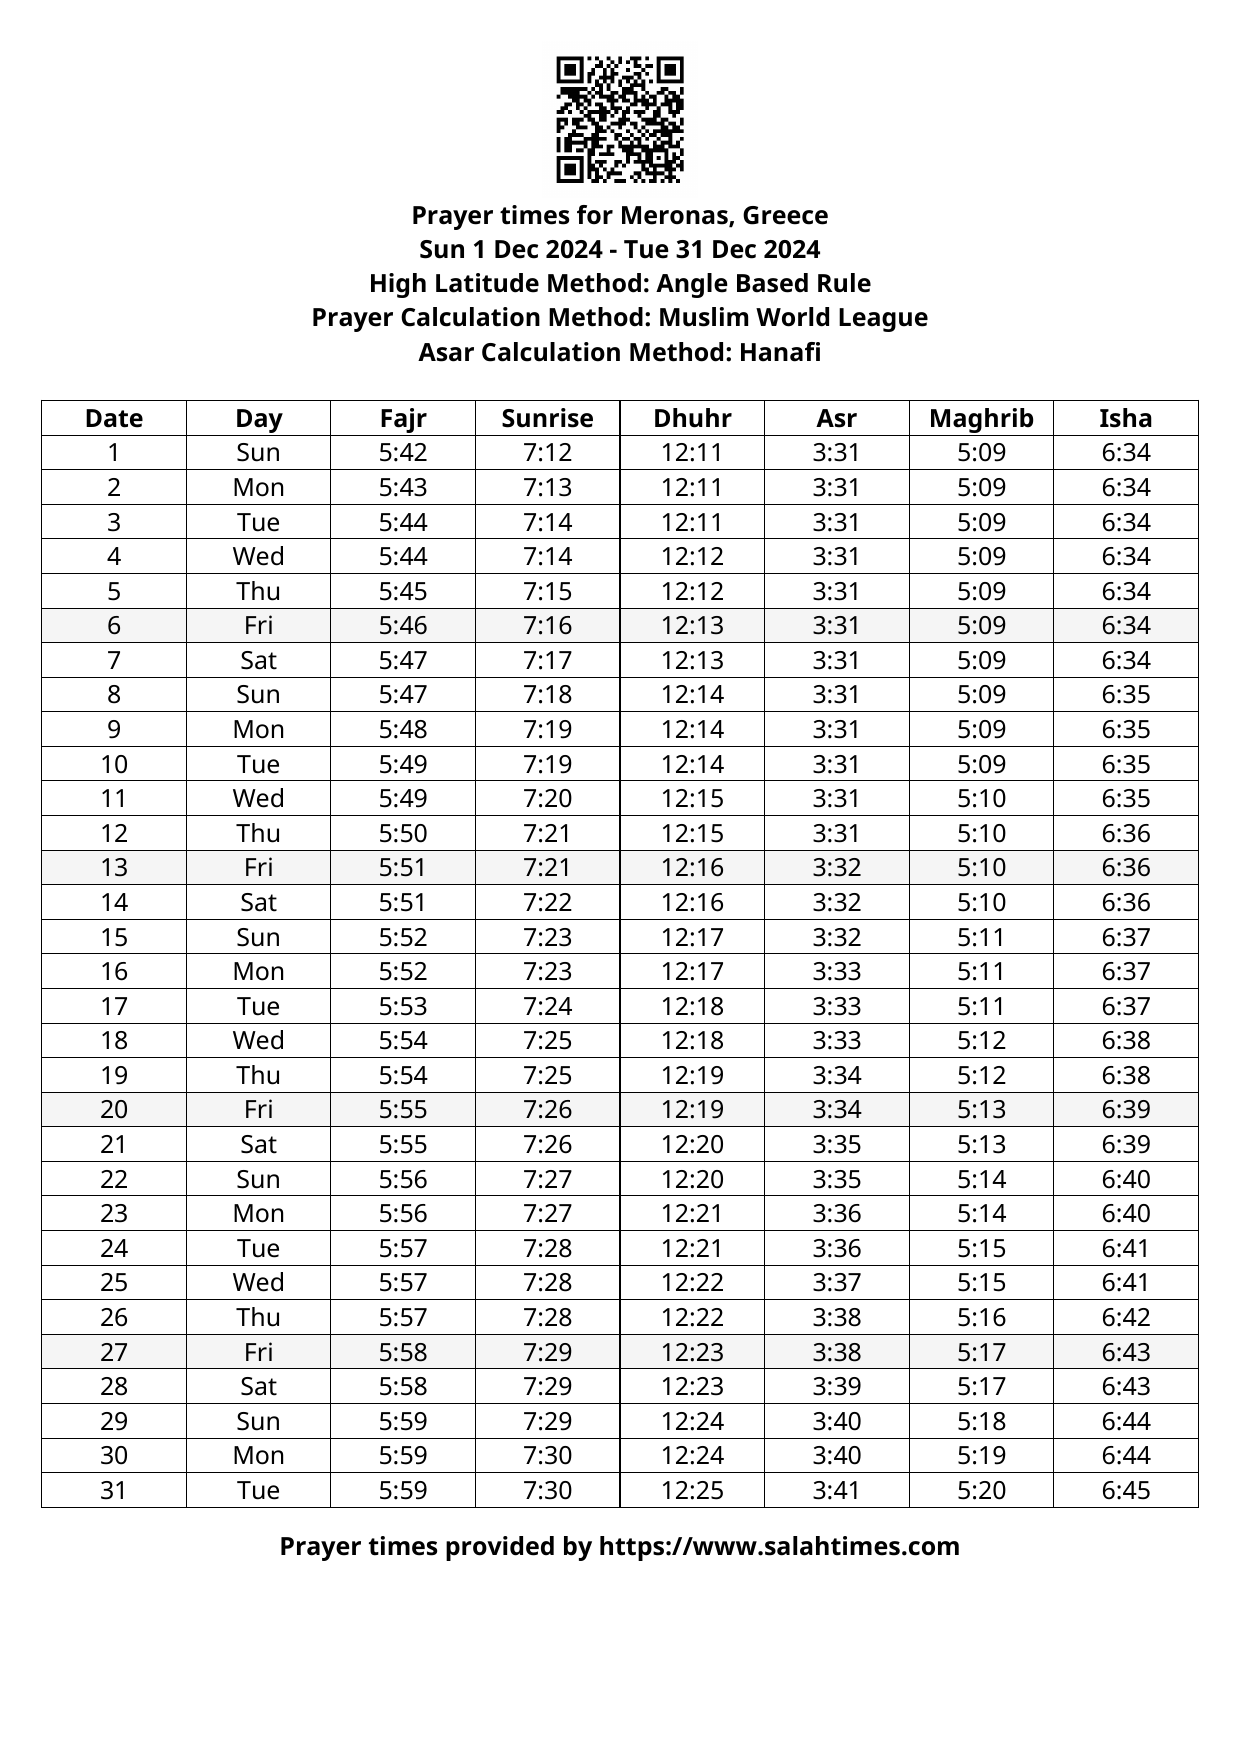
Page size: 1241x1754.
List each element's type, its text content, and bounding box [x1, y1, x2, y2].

table_cell 5:57 [331, 1266, 475, 1299]
table_cell 12:14 [621, 712, 764, 746]
table_cell 6:40 [1054, 1196, 1198, 1230]
table_cell 3:36 [765, 1196, 909, 1230]
table_cell 6:39 [1054, 1127, 1198, 1161]
table_cell 6:36 [1054, 851, 1198, 884]
table_cell 3 [42, 505, 186, 538]
table_header Sunrise [476, 401, 619, 434]
table_cell 5:59 [331, 1404, 475, 1437]
table_cell 3:34 [765, 1058, 909, 1092]
table_cell 16 [42, 954, 186, 988]
table_cell Thu [187, 1058, 330, 1092]
table_cell 5:52 [331, 954, 475, 988]
table_cell 3:38 [765, 1300, 909, 1334]
table_cell 7:17 [476, 643, 619, 677]
table_cell 5:47 [331, 643, 475, 677]
table_cell Wed [187, 781, 330, 815]
table_cell 6:35 [1054, 712, 1198, 746]
table_cell 19 [42, 1058, 186, 1092]
table_cell 7:28 [476, 1266, 619, 1299]
table_cell 3:40 [765, 1404, 909, 1437]
table_cell 12:25 [621, 1473, 764, 1507]
table_cell 5:10 [910, 851, 1053, 884]
table_cell 5:09 [910, 747, 1053, 780]
table_cell Fri [187, 609, 330, 642]
table_cell 7:14 [476, 539, 619, 573]
table_cell 6:34 [1054, 574, 1198, 607]
table_cell 6:34 [1054, 436, 1198, 469]
table_cell 5:51 [331, 851, 475, 884]
table_cell Sun [187, 678, 330, 711]
table_cell 7:30 [476, 1473, 619, 1507]
table_cell 5:15 [910, 1231, 1053, 1264]
table_cell 5:14 [910, 1162, 1053, 1195]
table_cell 6:39 [1054, 1093, 1198, 1126]
table_cell 5:14 [910, 1196, 1053, 1230]
table_cell 12:20 [621, 1127, 764, 1161]
table_cell 6:36 [1054, 885, 1198, 919]
table_cell 12:17 [621, 920, 764, 953]
table_cell 2 [42, 470, 186, 504]
table_cell 25 [42, 1266, 186, 1299]
table_cell 5:11 [910, 920, 1053, 953]
table_cell 12:24 [621, 1404, 764, 1437]
table_cell 5:09 [910, 574, 1053, 607]
table_cell 12:11 [621, 470, 764, 504]
table_cell 5:42 [331, 436, 475, 469]
table_cell 12:15 [621, 781, 764, 815]
table_cell 5:12 [910, 1024, 1053, 1057]
table_cell 6:40 [1054, 1162, 1198, 1195]
table_cell 3:33 [765, 954, 909, 988]
table_cell 24 [42, 1231, 186, 1264]
table_cell 7:23 [476, 954, 619, 988]
table_cell 5:48 [331, 712, 475, 746]
table_cell 3:31 [765, 816, 909, 849]
table_cell 5:09 [910, 678, 1053, 711]
table_cell 12:11 [621, 505, 764, 538]
table_cell 7:30 [476, 1439, 619, 1472]
table_cell 21 [42, 1127, 186, 1161]
picture [542, 41, 699, 198]
table_header Day [187, 401, 330, 434]
table_cell 7:22 [476, 885, 619, 919]
table_cell 12:18 [621, 1024, 764, 1057]
table_cell 5:10 [910, 885, 1053, 919]
table_cell Mon [187, 470, 330, 504]
table_cell 27 [42, 1335, 186, 1368]
table_cell 12:14 [621, 747, 764, 780]
table_cell 12:23 [621, 1335, 764, 1368]
table_cell 5:51 [331, 885, 475, 919]
table_cell 18 [42, 1024, 186, 1057]
table_cell 3:36 [765, 1231, 909, 1264]
table_cell 14 [42, 885, 186, 919]
table_cell 3:33 [765, 989, 909, 1022]
table_cell 5:12 [910, 1058, 1053, 1092]
table_header Isha [1054, 401, 1198, 434]
table_cell 12:16 [621, 885, 764, 919]
table_cell 3:33 [765, 1024, 909, 1057]
table_cell 3:31 [765, 781, 909, 815]
table_cell 8 [42, 678, 186, 711]
table_cell 5:11 [910, 954, 1053, 988]
table_cell 12:13 [621, 609, 764, 642]
table_cell 12:21 [621, 1231, 764, 1264]
table_cell 5:43 [331, 470, 475, 504]
table_cell 7:19 [476, 712, 619, 746]
table_cell 5:45 [331, 574, 475, 607]
table_cell 5:10 [910, 816, 1053, 849]
table_cell 3:35 [765, 1127, 909, 1161]
table_cell 6:44 [1054, 1404, 1198, 1437]
table_header Dhuhr [621, 401, 764, 434]
text High Latitude Method: Angle Based Rule [42, 266, 1198, 300]
table_cell 12:15 [621, 816, 764, 849]
table_cell 6:37 [1054, 954, 1198, 988]
table_cell 7:23 [476, 920, 619, 953]
table_cell 5:09 [910, 470, 1053, 504]
table_cell Mon [187, 1196, 330, 1230]
table_cell 7:12 [476, 436, 619, 469]
table_cell 6:34 [1054, 470, 1198, 504]
table_cell 30 [42, 1439, 186, 1472]
table_cell 6:34 [1054, 643, 1198, 677]
table_cell 5:47 [331, 678, 475, 711]
table_cell 3:31 [765, 678, 909, 711]
table_header Fajr [331, 401, 475, 434]
table_cell 5:58 [331, 1335, 475, 1368]
table_cell 3:39 [765, 1369, 909, 1403]
table_cell 6:34 [1054, 539, 1198, 573]
table_cell 5:55 [331, 1127, 475, 1161]
table_cell Tue [187, 1231, 330, 1264]
table_cell Thu [187, 574, 330, 607]
table_cell 6:35 [1054, 747, 1198, 780]
table_cell 12:22 [621, 1300, 764, 1334]
table_cell 7:21 [476, 816, 619, 849]
text Sun 1 Dec 2024 - Tue 31 Dec 2024 [42, 232, 1198, 266]
table_cell 12:22 [621, 1266, 764, 1299]
table_cell 22 [42, 1162, 186, 1195]
table_cell 20 [42, 1093, 186, 1126]
table_cell 3:31 [765, 643, 909, 677]
table_cell 4 [42, 539, 186, 573]
table_cell 12 [42, 816, 186, 849]
table_cell 6:38 [1054, 1058, 1198, 1092]
table_cell 5:16 [910, 1300, 1053, 1334]
table_cell 5:13 [910, 1127, 1053, 1161]
table_cell 5 [42, 574, 186, 607]
table_cell 5:09 [910, 505, 1053, 538]
table_cell 5:59 [331, 1473, 475, 1507]
table_cell 6:42 [1054, 1300, 1198, 1334]
table_cell 3:32 [765, 885, 909, 919]
table_cell 7:16 [476, 609, 619, 642]
table_cell 5:09 [910, 609, 1053, 642]
table_cell 6:37 [1054, 989, 1198, 1022]
table_cell 12:18 [621, 989, 764, 1022]
table_cell 26 [42, 1300, 186, 1334]
table_cell 3:32 [765, 851, 909, 884]
table_cell 5:09 [910, 436, 1053, 469]
table_cell 12:14 [621, 678, 764, 711]
table_cell 5:54 [331, 1024, 475, 1057]
table_cell 7:24 [476, 989, 619, 1022]
table_cell 12:19 [621, 1093, 764, 1126]
table_cell 6:43 [1054, 1335, 1198, 1368]
table_cell 12:13 [621, 643, 764, 677]
table_cell 7:27 [476, 1196, 619, 1230]
table_cell Tue [187, 989, 330, 1022]
table_cell 3:31 [765, 574, 909, 607]
table_cell 5:56 [331, 1162, 475, 1195]
table_cell 12:19 [621, 1058, 764, 1092]
table_cell 5:49 [331, 781, 475, 815]
table_cell 7:29 [476, 1369, 619, 1403]
table_cell 12:11 [621, 436, 764, 469]
table_cell 7:20 [476, 781, 619, 815]
table_cell 3:31 [765, 747, 909, 780]
table_cell 23 [42, 1196, 186, 1230]
table_cell 3:31 [765, 436, 909, 469]
table_cell 12:17 [621, 954, 764, 988]
table_cell 5:58 [331, 1369, 475, 1403]
table_cell 5:09 [910, 712, 1053, 746]
table_cell 5:09 [910, 643, 1053, 677]
table_cell 6:36 [1054, 816, 1198, 849]
table_cell Tue [187, 1473, 330, 1507]
table_cell 7:15 [476, 574, 619, 607]
table_cell Tue [187, 747, 330, 780]
table_cell 3:31 [765, 505, 909, 538]
table_cell 5:55 [331, 1093, 475, 1126]
table_cell 7:26 [476, 1127, 619, 1161]
table_cell 6 [42, 609, 186, 642]
table_header Date [42, 401, 186, 434]
table_cell Tue [187, 505, 330, 538]
table_cell 29 [42, 1404, 186, 1437]
table_cell 5:18 [910, 1404, 1053, 1437]
table_cell 1 [42, 436, 186, 469]
table_cell Fri [187, 1093, 330, 1126]
table_header Maghrib [910, 401, 1053, 434]
table_cell 28 [42, 1369, 186, 1403]
table_cell 5:44 [331, 539, 475, 573]
table_cell 6:34 [1054, 505, 1198, 538]
table_cell 17 [42, 989, 186, 1022]
table_cell 7:27 [476, 1162, 619, 1195]
table_cell 7:21 [476, 851, 619, 884]
table_cell 11 [42, 781, 186, 815]
table_cell 3:32 [765, 920, 909, 953]
table_cell Sat [187, 1369, 330, 1403]
text Prayer Calculation Method: Muslim World League [42, 300, 1198, 334]
table_cell Sun [187, 1162, 330, 1195]
table_cell 12:16 [621, 851, 764, 884]
table_cell Sun [187, 1404, 330, 1437]
table_cell 7:29 [476, 1335, 619, 1368]
table_cell Thu [187, 816, 330, 849]
table_cell 10 [42, 747, 186, 780]
table_cell Sun [187, 436, 330, 469]
table_cell 5:15 [910, 1266, 1053, 1299]
table_cell 7:28 [476, 1231, 619, 1264]
table_cell 5:20 [910, 1473, 1053, 1507]
table_cell 6:41 [1054, 1231, 1198, 1264]
table_cell 7:25 [476, 1024, 619, 1057]
table_cell 9 [42, 712, 186, 746]
table_cell 5:13 [910, 1093, 1053, 1126]
table_cell 5:09 [910, 539, 1053, 573]
table_cell Wed [187, 1024, 330, 1057]
table_cell 5:46 [331, 609, 475, 642]
table_cell Thu [187, 1300, 330, 1334]
table_cell 5:53 [331, 989, 475, 1022]
table_cell 3:31 [765, 609, 909, 642]
table_cell 7:19 [476, 747, 619, 780]
table_cell 3:37 [765, 1266, 909, 1299]
table_cell 6:35 [1054, 678, 1198, 711]
table_cell 7:14 [476, 505, 619, 538]
table_cell 5:44 [331, 505, 475, 538]
table_cell 6:34 [1054, 609, 1198, 642]
table_cell 5:19 [910, 1439, 1053, 1472]
table_cell 3:31 [765, 470, 909, 504]
table_cell 3:41 [765, 1473, 909, 1507]
table_cell 5:10 [910, 781, 1053, 815]
table_cell 6:38 [1054, 1024, 1198, 1057]
table_cell Sat [187, 885, 330, 919]
table_cell 3:35 [765, 1162, 909, 1195]
table_cell Mon [187, 1439, 330, 1472]
table_cell 12:20 [621, 1162, 764, 1195]
table_cell 6:45 [1054, 1473, 1198, 1507]
table_cell 7:25 [476, 1058, 619, 1092]
table_cell 5:11 [910, 989, 1053, 1022]
table_cell Wed [187, 539, 330, 573]
table_cell 3:38 [765, 1335, 909, 1368]
table_cell Mon [187, 954, 330, 988]
text Asar Calculation Method: Hanafi [42, 334, 1198, 368]
table_cell 12:12 [621, 574, 764, 607]
table_cell 5:17 [910, 1369, 1053, 1403]
table_cell 31 [42, 1473, 186, 1507]
table_cell 5:57 [331, 1231, 475, 1264]
table_cell 5:54 [331, 1058, 475, 1092]
table_cell 12:23 [621, 1369, 764, 1403]
table_cell 3:31 [765, 539, 909, 573]
table_cell 12:12 [621, 539, 764, 573]
table_cell Fri [187, 1335, 330, 1368]
table_cell Mon [187, 712, 330, 746]
table_cell Fri [187, 851, 330, 884]
table_cell 5:17 [910, 1335, 1053, 1368]
table_cell 7 [42, 643, 186, 677]
table_header Asr [765, 401, 909, 434]
table_cell 13 [42, 851, 186, 884]
table_cell 3:40 [765, 1439, 909, 1472]
table_cell 12:21 [621, 1196, 764, 1230]
table_cell Wed [187, 1266, 330, 1299]
table_cell 5:59 [331, 1439, 475, 1472]
table_cell 7:29 [476, 1404, 619, 1437]
table_cell 7:18 [476, 678, 619, 711]
table_cell 6:44 [1054, 1439, 1198, 1472]
table_cell 3:34 [765, 1093, 909, 1126]
table_cell 6:35 [1054, 781, 1198, 815]
table_cell 5:57 [331, 1300, 475, 1334]
table_cell 7:26 [476, 1093, 619, 1126]
table_cell 15 [42, 920, 186, 953]
table_cell Sun [187, 920, 330, 953]
table_cell 3:31 [765, 712, 909, 746]
text Prayer times provided by https://www.salahtimes.com [42, 1528, 1198, 1563]
text Prayer times for Meronas, Greece [42, 198, 1198, 232]
table_cell 7:28 [476, 1300, 619, 1334]
table_cell 12:24 [621, 1439, 764, 1472]
table_cell Sat [187, 1127, 330, 1161]
table_cell 7:13 [476, 470, 619, 504]
table_cell 5:49 [331, 747, 475, 780]
table_cell 6:43 [1054, 1369, 1198, 1403]
table_cell 6:37 [1054, 920, 1198, 953]
table_cell Sat [187, 643, 330, 677]
table_cell 5:52 [331, 920, 475, 953]
table_cell 5:56 [331, 1196, 475, 1230]
table_cell 6:41 [1054, 1266, 1198, 1299]
table_cell 5:50 [331, 816, 475, 849]
